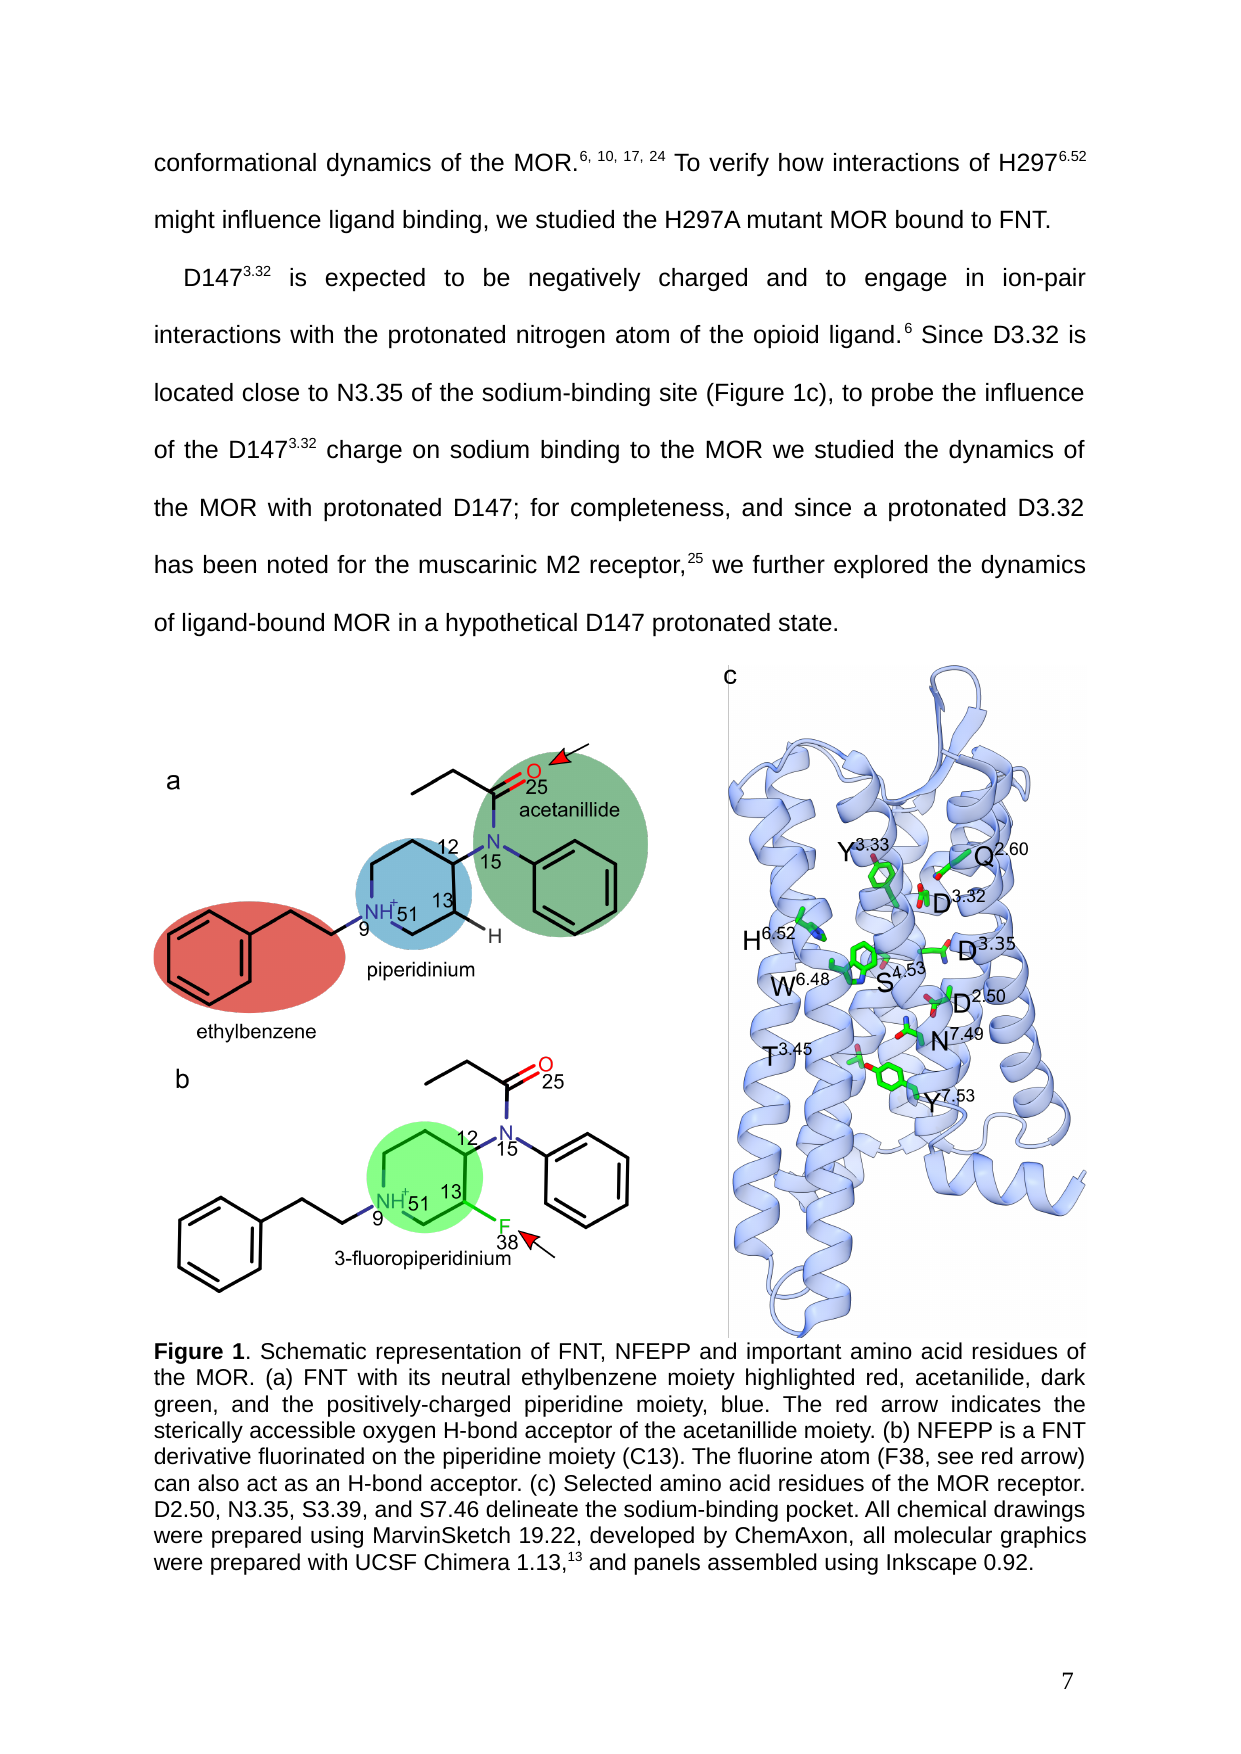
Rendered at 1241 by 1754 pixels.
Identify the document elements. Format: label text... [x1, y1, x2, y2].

picture [153, 665, 1087, 1338]
text D1473.32 is expected to be negatively charged and to engage in ion-pair interactions with the protonated nitrogen atom of the opioid ligand.6 Since D3.32 is located close to N3.35 of the sodium-binding site (Figure 1c), to probe the influence of the D1473.32 charge on sodium binding to the MOR we studied the dynamics of the MOR with protonated D147; for completeness, and since a protonated D3.32 has been noted for the muscarinic M2 receptor,25 we further explored the dynamics of ligand-bound MOR in a hypothetical D147 protonated state. [153, 263, 1087, 636]
text Figure 1. Schematic representation of FNT, NFEPP and important amino acid residues of the MOR. (a) FNT with its neutral ethylbenzene moiety highlighted red, acetanilide, dark green, and the positively-charged piperidine moiety, blue. The red arrow indicates the sterically accessible oxygen H-bond acceptor of the acetanillide moiety. (b) NFEPP is a FNT derivative fluorinated on the piperidine moiety (C13). The fluorine atom (F38, see red arrow) can also act as an H-bond acceptor. (c) Selected amino acid residues of the MOR receptor. D2.50, N3.35, S3.39, and S7.46 delineate the sodium-binding pocket. All chemical drawings were prepared using MarvinSketch 19.22, developed by ChemAxon, all molecular graphics were prepared with UCSF Chimera 1.13,13 and panels assembled using Inkscape 0.92. [153, 1338, 1087, 1575]
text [153, 148, 1087, 234]
